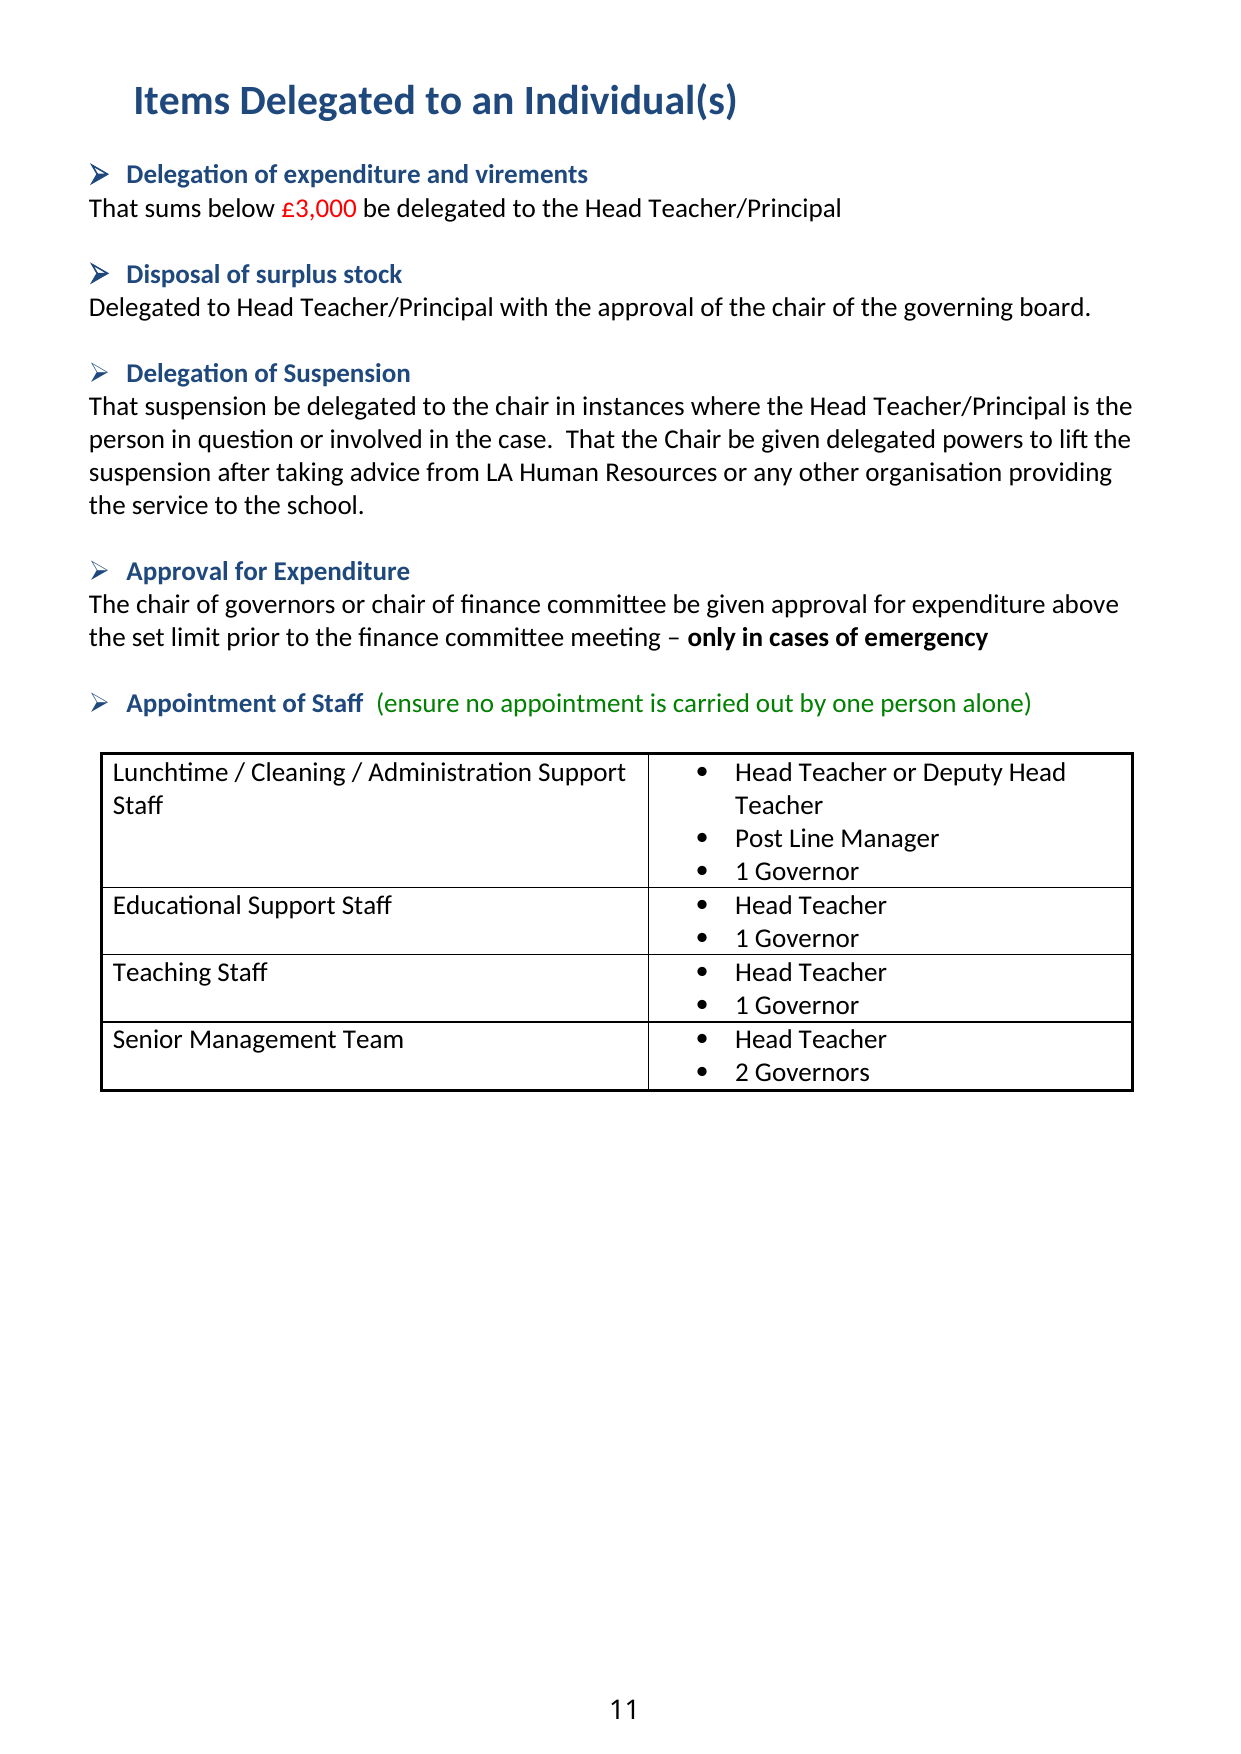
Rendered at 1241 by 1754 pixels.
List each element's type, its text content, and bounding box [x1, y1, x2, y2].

list Delegation of expenditure and virements [89, 158, 1152, 191]
list Delegation of Suspension [89, 356, 1152, 389]
table_header Head Teacher or Deputy Head Teacher Post Line Manager 1 Governor [649, 755, 1131, 887]
text Items Delegated to an Individual(s) [89, 74, 1152, 125]
table_cell Head Teacher 1 Governor [649, 955, 1131, 1021]
list Disposal of surplus stock [89, 257, 1152, 290]
list Approval for Expenditure [89, 554, 1152, 587]
text The chair of governors or chair of finance committee be given approval for expenditure above the set limit prior to the finance committee meeting – only in cases of emergency [89, 587, 1152, 653]
table_header Lunchtime / Cleaning / Administration Support Staff [103, 755, 648, 887]
table_cell Head Teacher 1 Governor [649, 888, 1131, 954]
text That suspension be delegated to the chair in instances where the Head Teacher/Principal is the person in question or involved in the case. That the Chair be given delegated powers to lift the suspension after taking advice from LA Human Resources or any other organisation providing the service to the school. [89, 389, 1152, 521]
table_cell Head Teacher 2 Governors [649, 1023, 1131, 1088]
table_cell Teaching Staff [103, 955, 648, 1021]
table_cell Educational Support Staff [103, 888, 648, 954]
list Appointment of Staff (ensure no appointment is carried out by one person alone) [89, 686, 1152, 719]
text That sums below £3,000 be delegated to the Head Teacher/Principal [89, 191, 1152, 224]
table_cell Senior Management Team [103, 1023, 648, 1088]
text Delegated to Head Teacher/Principal with the approval of the chair of the governing board. [89, 290, 1152, 323]
